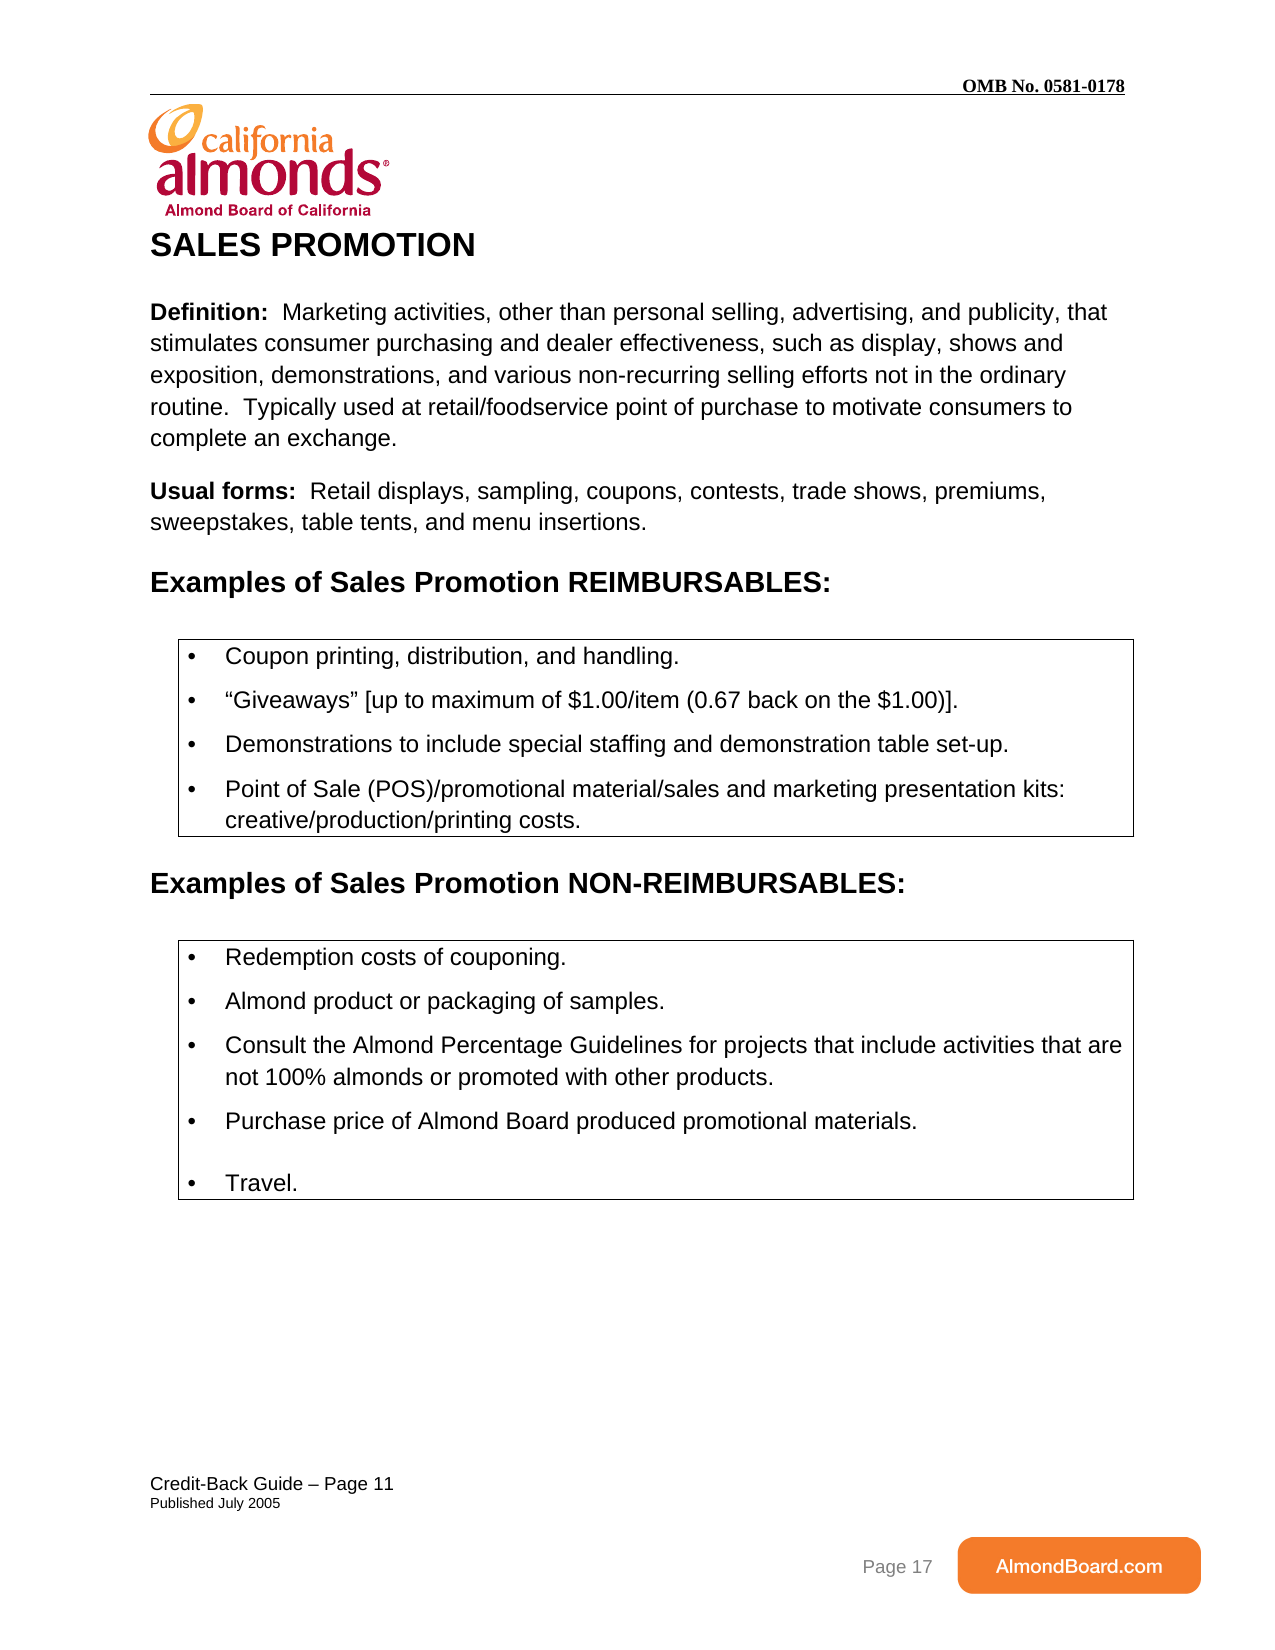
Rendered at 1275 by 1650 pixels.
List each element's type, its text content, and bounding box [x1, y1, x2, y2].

text • Demonstrations to include special staffing and demonstration table set-up. [179, 727, 1133, 758]
subtitle Examples of Sales Promotion NON-REIMBURSABLES: [150, 866, 1125, 899]
text • Coupon printing, distribution, and handling. [179, 640, 1133, 669]
text Definition: Marketing activities, other than personal selling, advertising, and publicity, that stimulates consumer purchasing and dealer effectiveness, such as display, shows and exposition, demonstrations, and various non-recurring selling efforts not in the ordinary routine. Typically used at retail/foodservice point of purchase to motivate consumers to complete an exchange. [150, 297, 1125, 452]
text • Point of Sale (POS)/promotional material/sales and marketing presentation kits: creative/production/printing costs. [179, 771, 1133, 836]
text • Almond product or packaging of samples. [179, 984, 1133, 1015]
text Usual forms: Retail displays, sampling, coupons, contests, trade shows, premiums, sweepstakes, table tents, and menu insertions. [150, 477, 1125, 536]
text • “Giveaways” [up to maximum of $1.00/item (0.67 back on the $1.00)]. [179, 683, 1133, 714]
subtitle SALES PROMOTION [150, 225, 1125, 263]
text • Purchase price of Almond Board produced promotional materials. [179, 1104, 1133, 1135]
subtitle Examples of Sales Promotion REIMBURSABLES: [150, 565, 1125, 598]
text Published July 2005 [150, 1494, 1125, 1511]
text • Travel. [179, 1166, 1133, 1199]
text • Redemption costs of couponing. [179, 941, 1133, 971]
picture [0, 1537, 1275, 1650]
text • Consult the Almond Percentage Guidelines for projects that include activities that are not 100% almonds or promoted with other products. [179, 1028, 1133, 1091]
text Credit-Back Guide – Page 11 [150, 1473, 1125, 1494]
